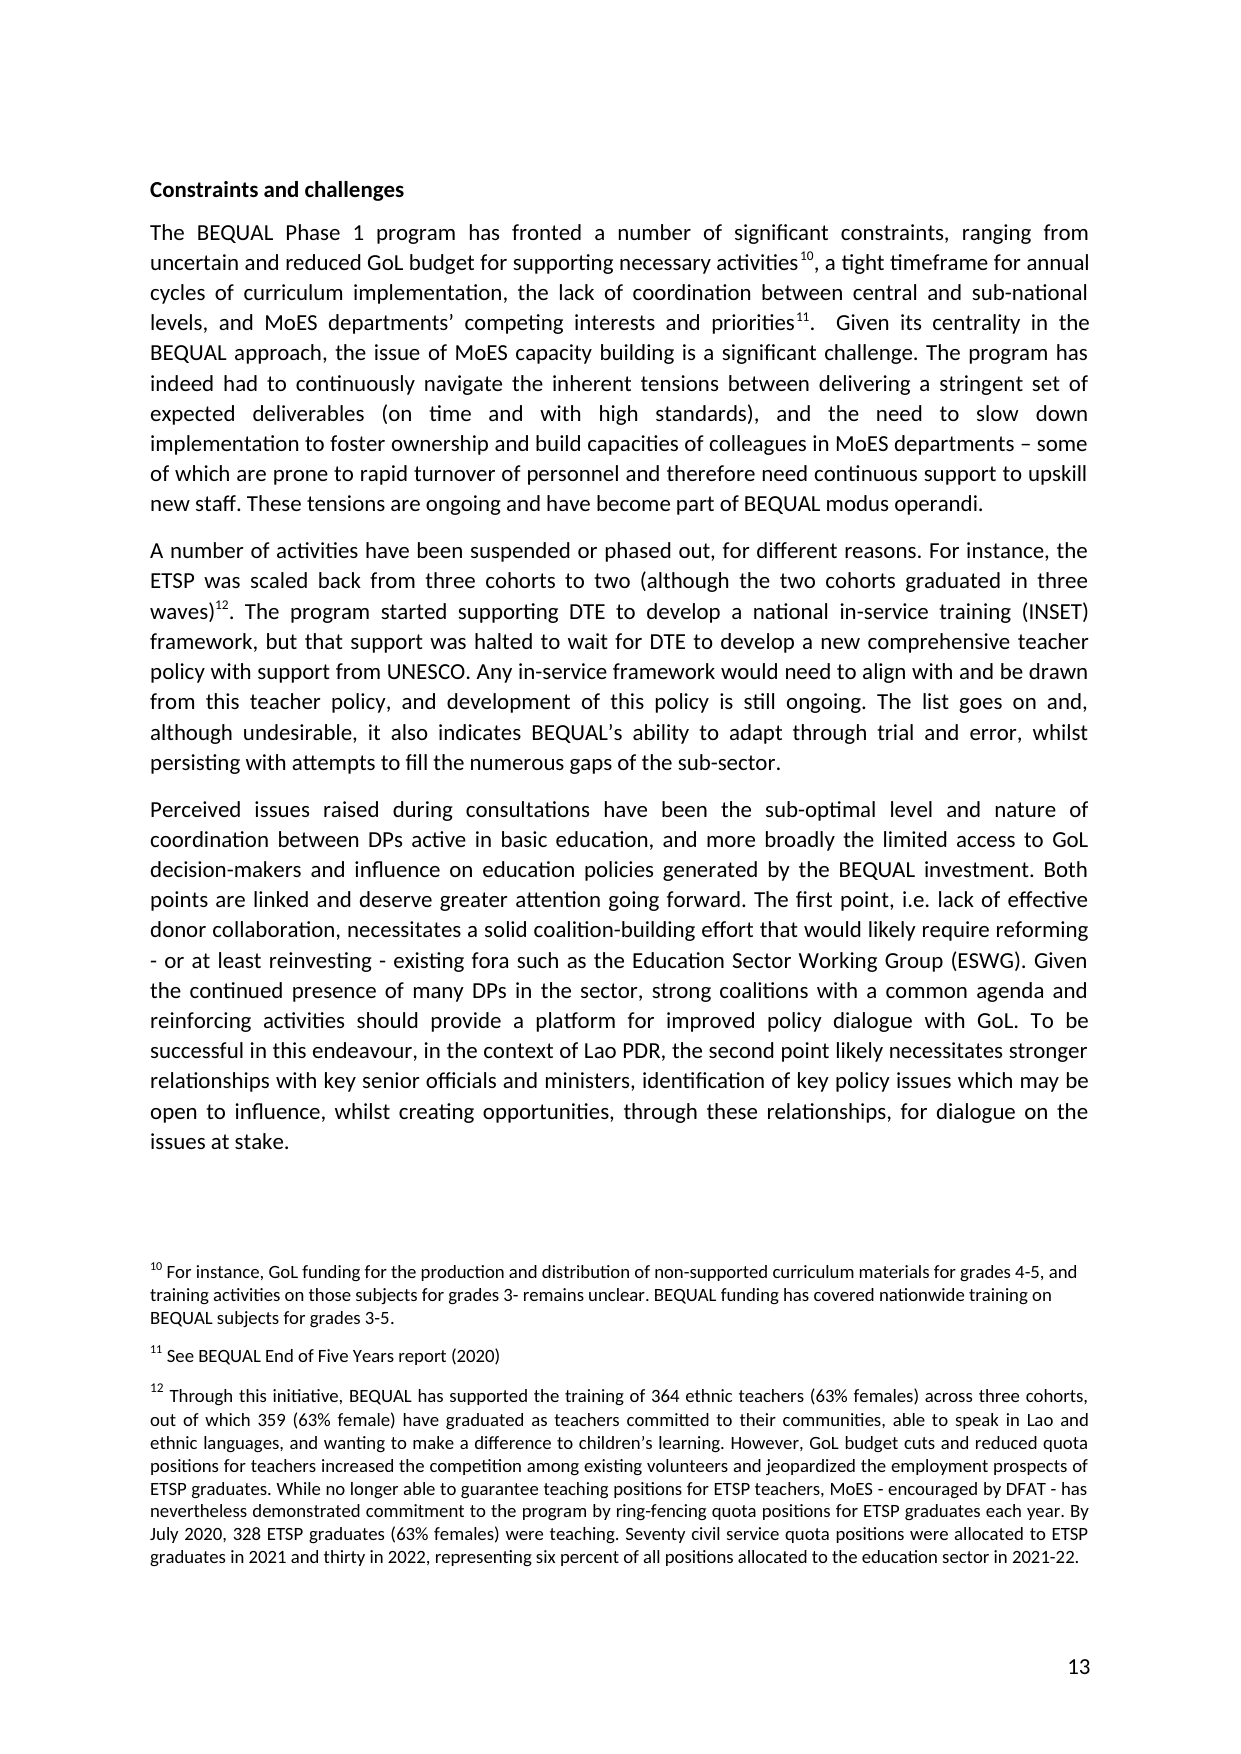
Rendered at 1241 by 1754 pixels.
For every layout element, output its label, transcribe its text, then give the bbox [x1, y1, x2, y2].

text The BEQUAL Phase 1 program has fronted a number of significant constraints, ranging from uncertain and reduced GoL budget for supporting necessary activities, a tight timeframe for annual cycles of curriculum implementation, the lack of coordination between central and sub-national levels, and MoES departments’ competing interests and priorities. Given its centrality in the BEQUAL approach, the issue of MoES capacity building is a significant challenge. The program has indeed had to continuously navigate the inherent tensions between delivering a stringent set of expected deliverables (on time and with high standards), and the need to slow down implementation to foster ownership and build capacities of colleagues in MoES departments – some of which are prone to rapid turnover of personnel and therefore need continuous support to upskill new staff. These tensions are ongoing and have become part of BEQUAL modus operandi. [150, 218, 1090, 518]
text A number of activities have been suspended or phased out, for different reasons. For instance, the ETSP was scaled back from three cohorts to two (although the two cohorts graduated in three waves). The program started supporting DTE to develop a national in-service training (INSET) framework, but that support was halted to wait for DTE to develop a new comprehensive teacher policy with support from UNESCO. Any in-service framework would need to align with and be drawn from this teacher policy, and development of this policy is still ongoing. The list goes on and, although undesirable, it also indicates BEQUAL’s ability to adapt through trial and error, whilst persisting with attempts to fill the numerous gaps of the sub-sector. [150, 536, 1090, 776]
text Perceived issues raised during consultations have been the sub-optimal level and nature of coordination between DPs active in basic education, and more broadly the limited access to GoL decision-makers and influence on education policies generated by the BEQUAL investment. Both points are linked and deserve greater attention going forward. The first point, i.e. lack of effective donor collaboration, necessitates a solid coalition-building effort that would likely require reforming - or at least reinvesting - existing fora such as the Education Sector Working Group (ESWG). Given the continued presence of many DPs in the sector, strong coalitions with a common agenda and reinforcing activities should provide a platform for improved policy dialogue with GoL. To be successful in this endeavour, in the context of Lao PDR, the second point likely necessitates stronger relationships with key senior officials and ministers, identification of key policy issues which may be open to influence, whilst creating opportunities, through these relationships, for dialogue on the issues at stake. [150, 795, 1090, 1155]
text Constraints and challenges [150, 175, 1090, 203]
